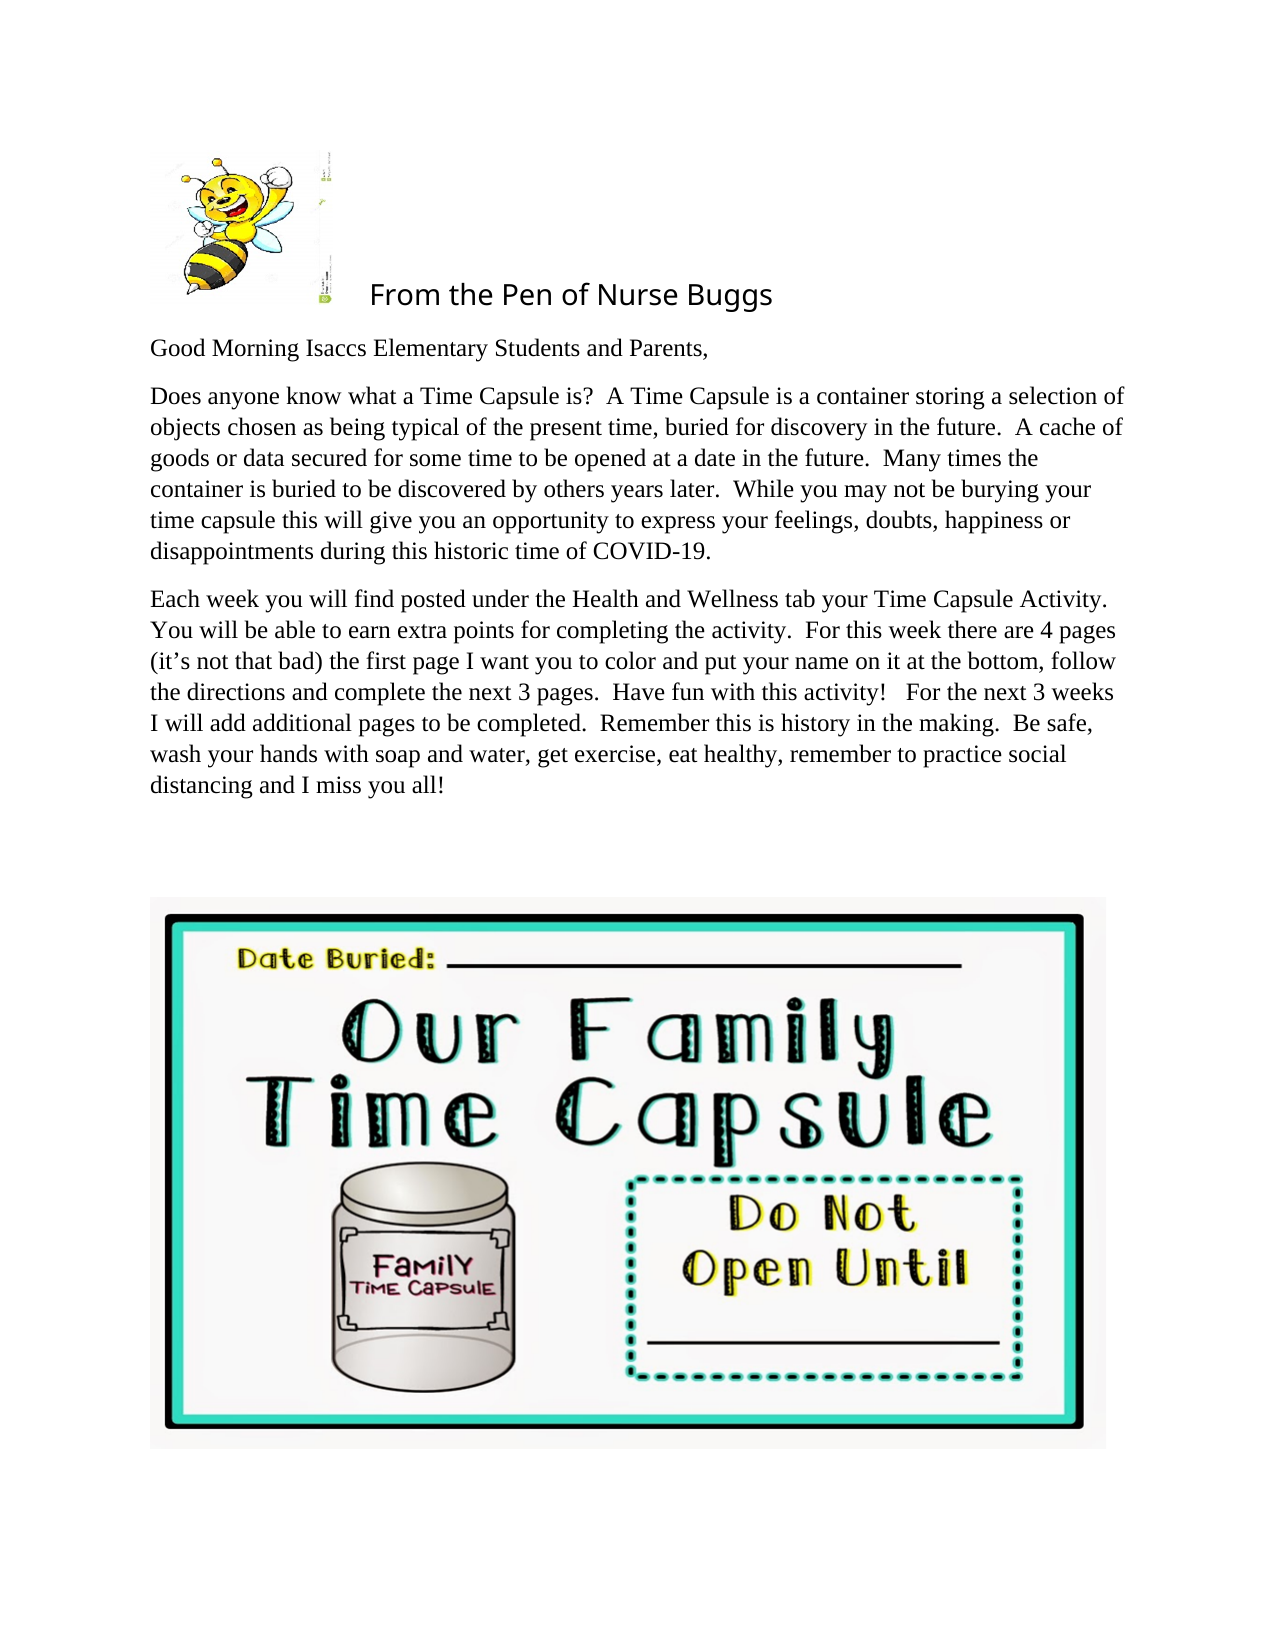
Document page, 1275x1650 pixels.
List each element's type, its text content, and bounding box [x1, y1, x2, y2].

text From the Pen of Nurse Buggs [150, 150, 1125, 313]
picture [150, 150, 333, 305]
picture [150, 897, 1107, 1449]
text Good Morning Isaccs Elementary Students and Parents, [150, 333, 1125, 362]
text Does anyone know what a Time Capsule is? A Time Capsule is a container storing a selection of objects chosen as being typical of the present time, buried for discovery in the future. A cache of goods or data secured for some time to be opened at a date in the future. Many times the container is buried to be discovered by others years later. While you may not be burying your time capsule this will give you an opportunity to express your feelings, doubts, happiness or disappointments during this historic time of COVID-19. [150, 381, 1125, 565]
text Each week you will find posted under the Health and Wellness tab your Time Capsule Activity. You will be able to earn extra points for completing the activity. For this week there are 4 pages (it’s not that bad) the first page I want you to color and put your name on it at the bottom, follow the directions and complete the next 3 pages. Have fun with this activity! For the next 3 weeks I will add additional pages to be completed. Remember this is history in the making. Be safe, wash your hands with soap and water, get exercise, eat healthy, remember to practice social distancing and I miss you all! [150, 584, 1125, 799]
